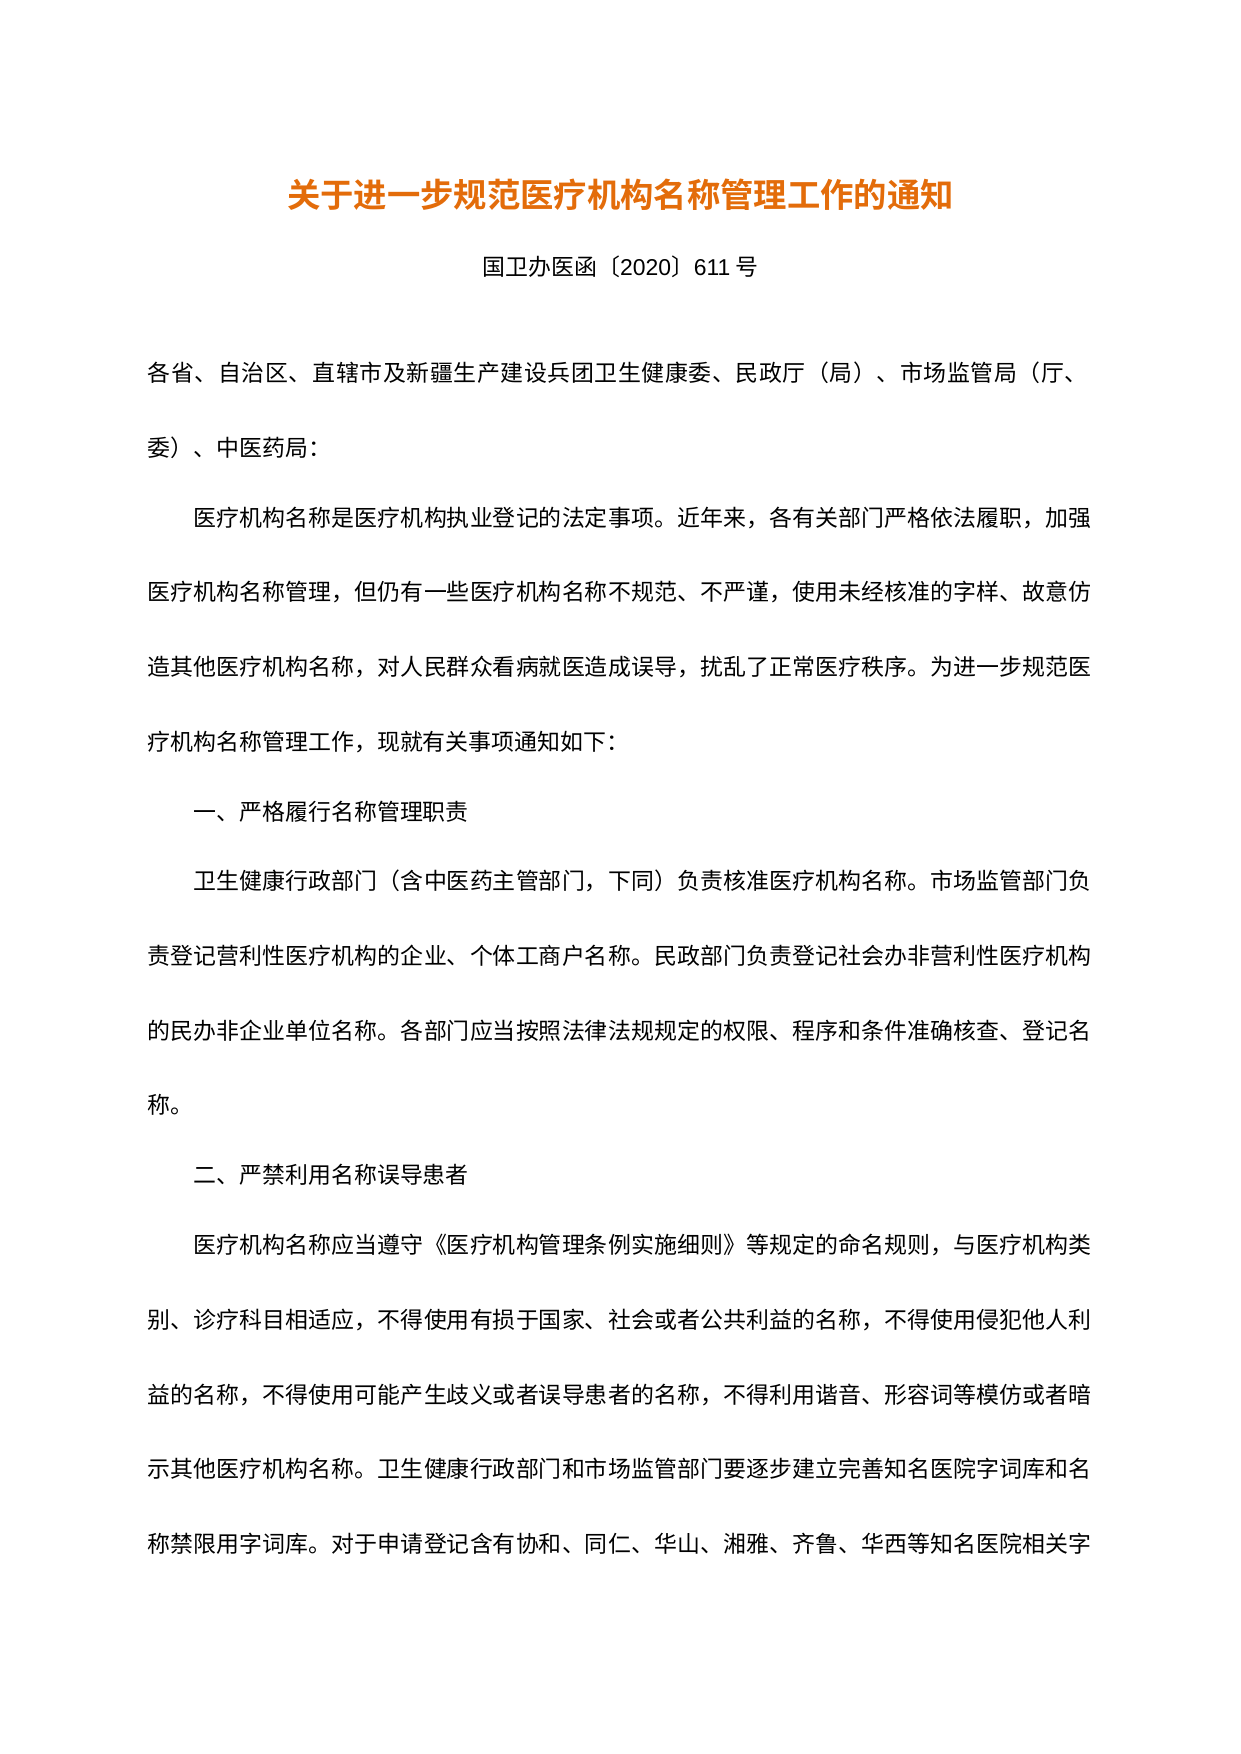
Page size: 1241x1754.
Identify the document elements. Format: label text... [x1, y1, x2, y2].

text 一、严格履行名称管理职责 [148, 777, 1092, 842]
text 各省、自治区、直辖市及新疆生产建设兵团卫生健康委、民政厅（局）、市场监管局（厅、委）、中医药局： [148, 339, 1092, 479]
text 二、严禁利用名称误导患者 [148, 1141, 1092, 1206]
text 国卫办医函〔2020〕611号 [148, 233, 1092, 298]
text 卫生健康行政部门（含中医药主管部门，下同）负责核准医疗机构名称。市场监管部门负责登记营利性医疗机构的企业、个体工商户名称。民政部门负责登记社会办非营利性医疗机构的民办非企业单位名称。各部门应当按照法律法规规定的权限、程序和条件准确核查、登记名称。 [148, 847, 1092, 1136]
text 医疗机构名称是医疗机构执业登记的法定事项。近年来，各有关部门严格依法履职，加强医疗机构名称管理，但仍有一些医疗机构名称不规范、不严谨，使用未经核准的字样、故意仿造其他医疗机构名称，对人民群众看病就医造成误导，扰乱了正常医疗秩序。为进一步规范医疗机构名称管理工作，现就有关事项通知如下： [148, 483, 1092, 773]
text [148, 1211, 1092, 1575]
text 关于进一步规范医疗机构名称管理工作的通知 [148, 161, 1092, 226]
